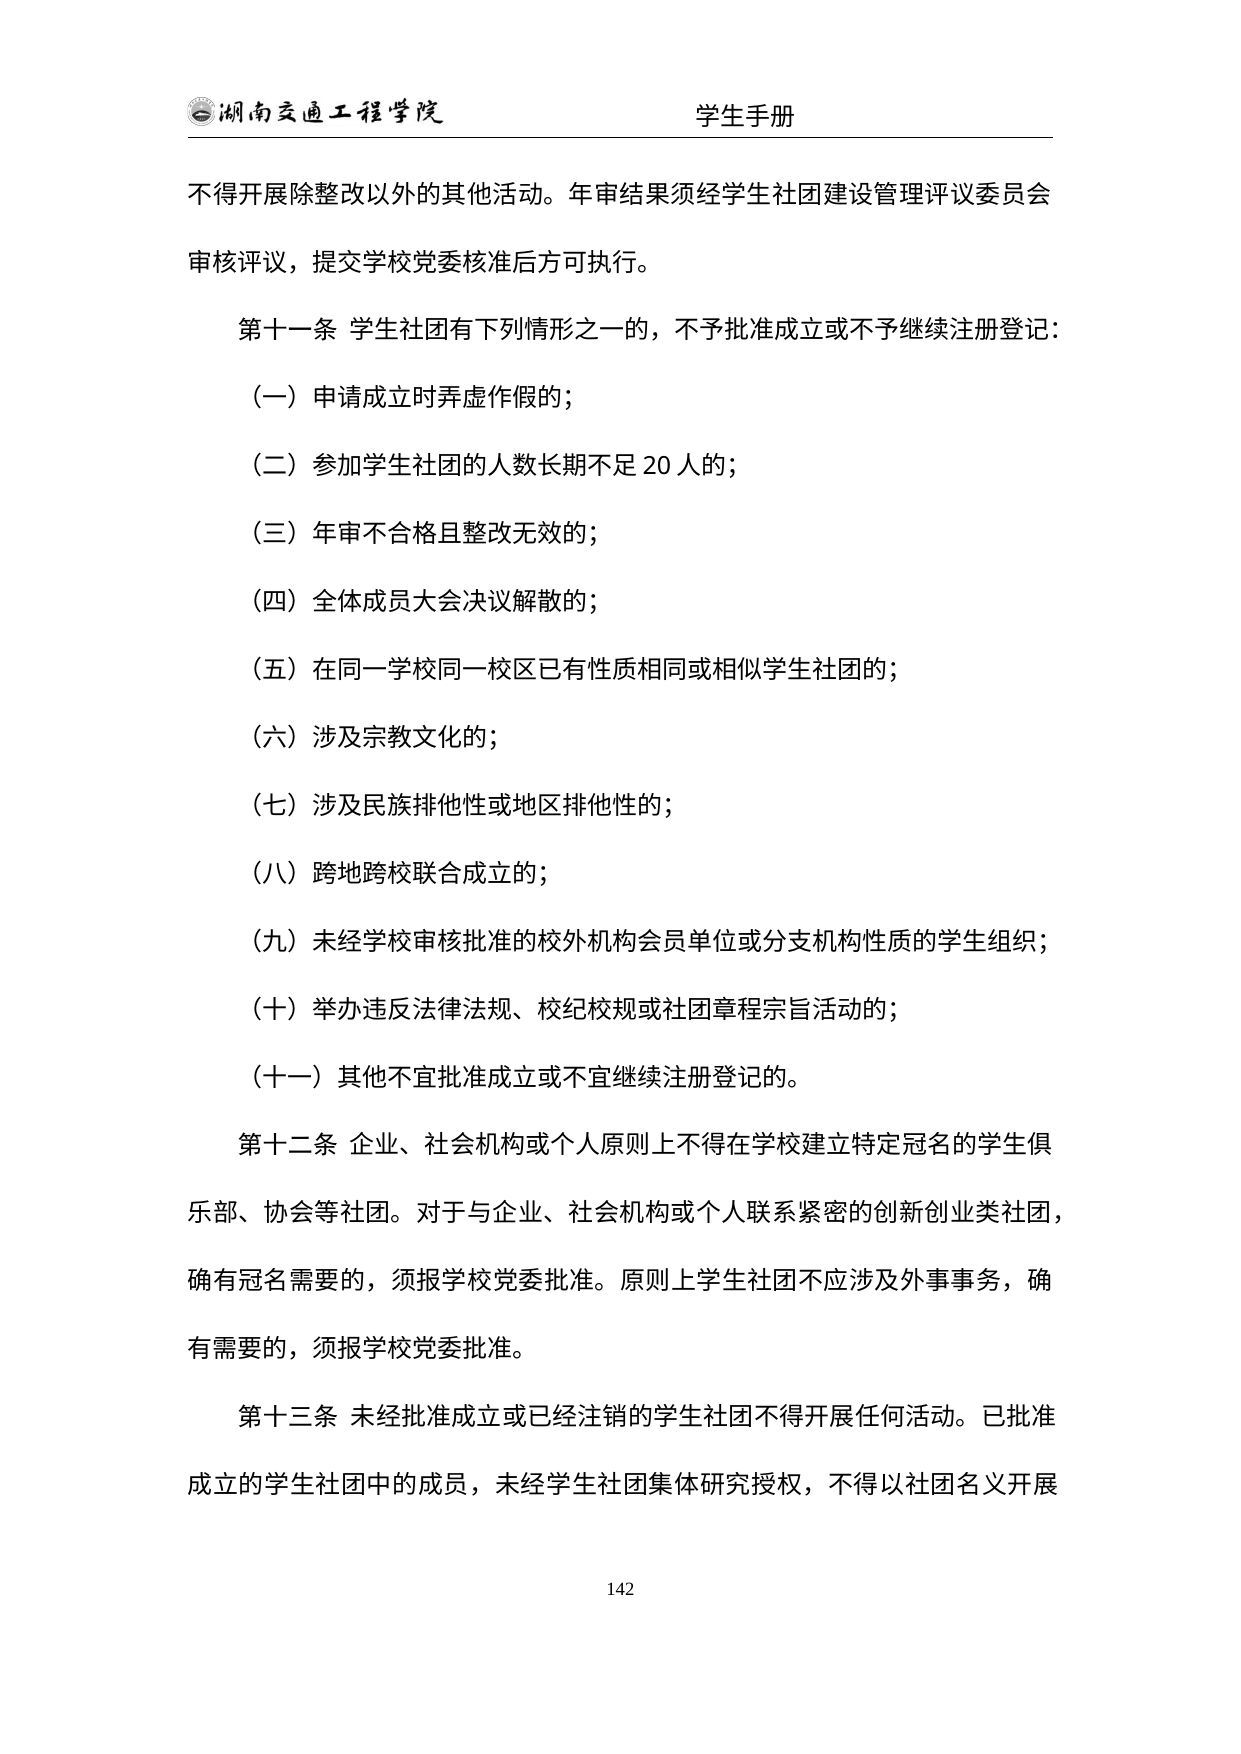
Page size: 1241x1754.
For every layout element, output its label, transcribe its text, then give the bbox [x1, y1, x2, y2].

text （四）全体成员大会决议解散的； [187, 566, 1053, 634]
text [187, 158, 1053, 294]
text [187, 1381, 1059, 1517]
text （三）年审不合格且整改无效的； [187, 498, 1053, 566]
text （五）在同一学校同一校区已有性质相同或相似学生社团的； [187, 634, 1053, 702]
text （二）参加学生社团的人数长期不足20人的； [187, 430, 1053, 498]
text （一）申请成立时弄虚作假的； [187, 362, 1053, 430]
text （十）举办违反法律法规、校纪校规或社团章程宗旨活动的； [187, 973, 1053, 1041]
picture [187, 94, 447, 126]
text （九）未经学校审核批准的校外机构会员单位或分支机构性质的学生组织； [187, 905, 1053, 973]
text （七）涉及民族排他性或地区排他性的； [187, 769, 1053, 837]
text 第十二条 企业、社会机构或个人原则上不得在学校建立特定冠名的学生俱乐部、协会等社团。对于与企业、社会机构或个人联系紧密的创新创业类社团，确有冠名需要的，须报学校党委批准。原则上学生社团不应涉及外事事务，确有需要的，须报学校党委批准。 [187, 1109, 1053, 1381]
text （六）涉及宗教文化的； [187, 702, 1053, 769]
text （十一）其他不宜批准成立或不宜继续注册登记的。 [187, 1041, 1053, 1109]
text 第十一条 学生社团有下列情形之一的，不予批准成立或不予继续注册登记： [187, 294, 1053, 362]
text （八）跨地跨校联合成立的； [187, 837, 1053, 905]
